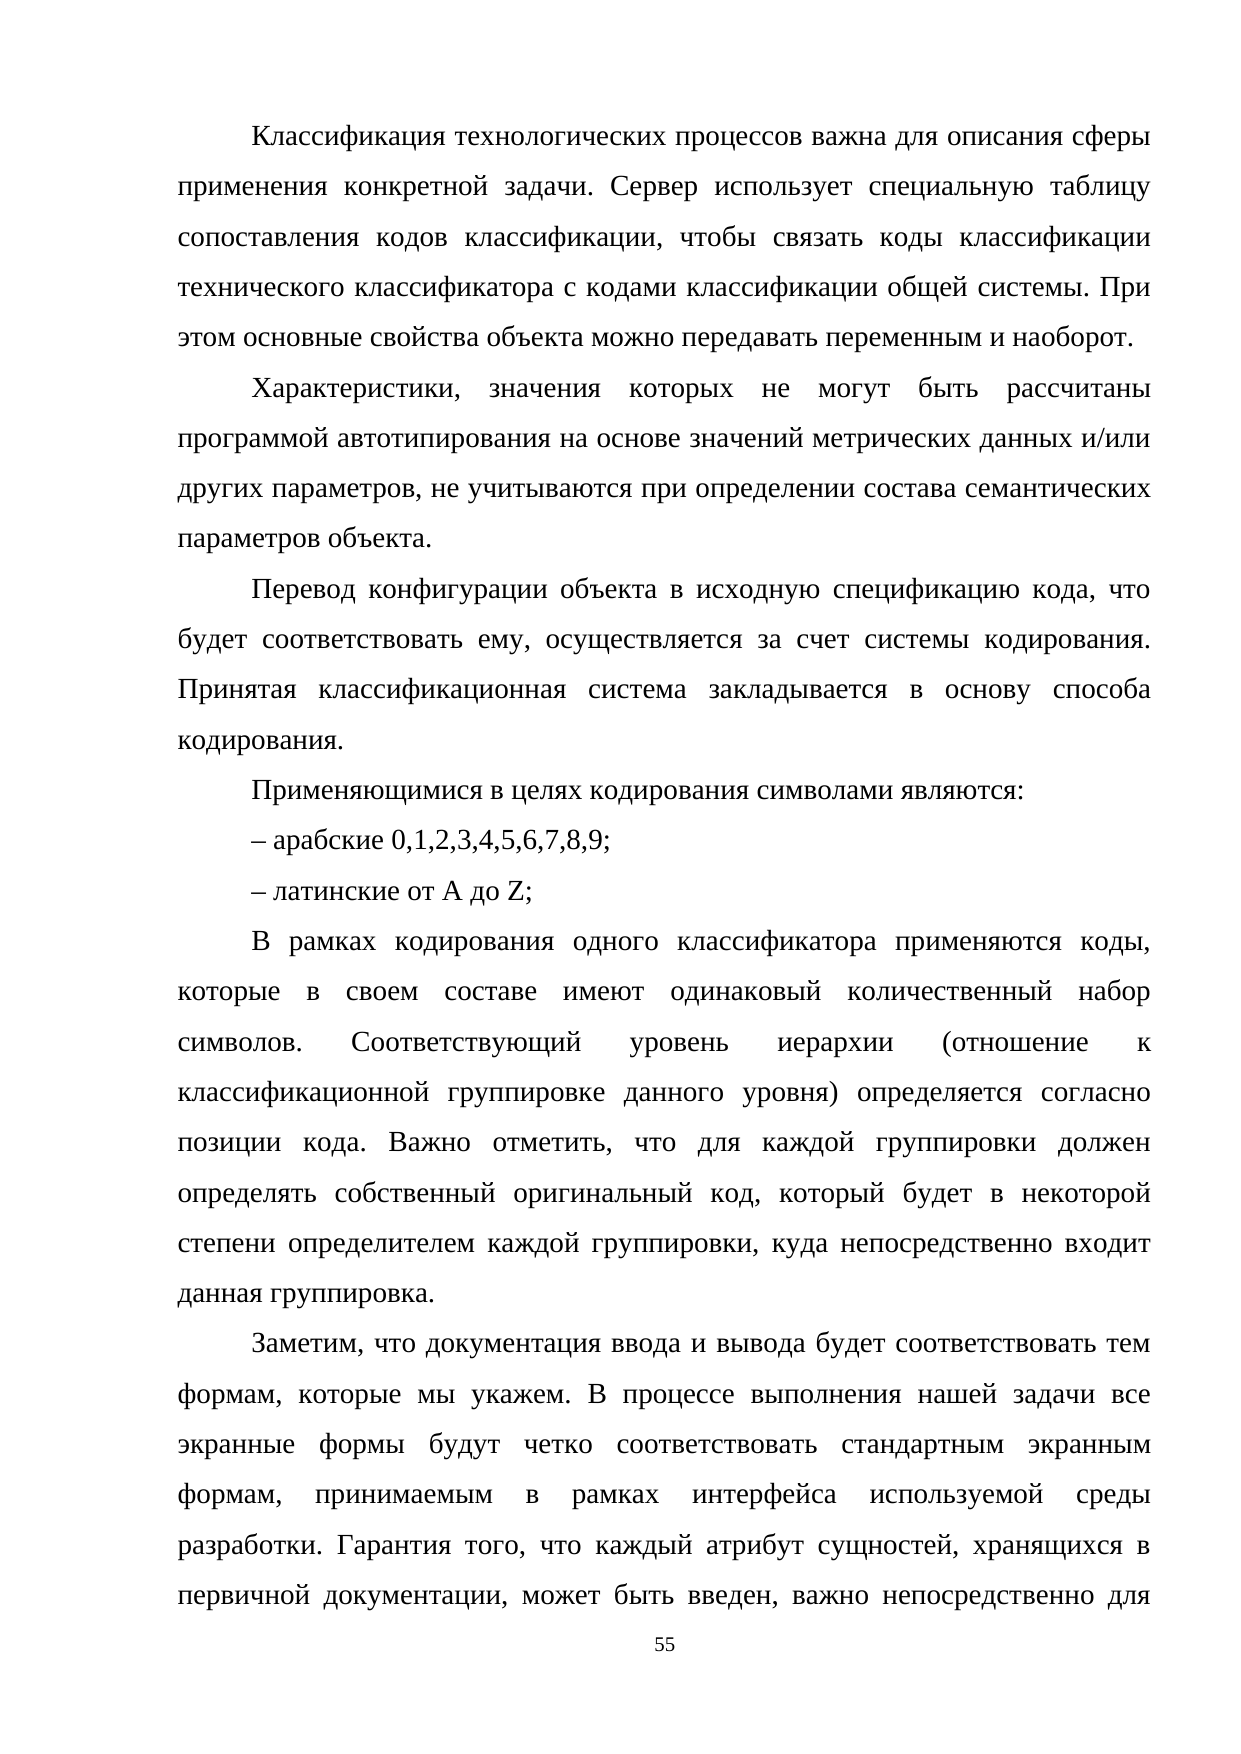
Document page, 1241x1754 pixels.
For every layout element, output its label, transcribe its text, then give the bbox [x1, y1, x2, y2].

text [177, 1326, 1152, 1611]
text Характеристики, значения которых не могут быть рассчитаны программой автотипирования на основе значений метрических данных и/или других параметров, не учитываются при определении состава семантических параметров объекта. [177, 370, 1152, 554]
text В рамках кодирования одного классификатора применяются коды, которые в своем составе имеют одинаковый количественный набор символов. Соответствующий уровень иерархии (отношение к классификационной группировке данного уровня) определяется согласно позиции кода. Важно отметить, что для каждой группировки должен определять собственный оригинальный код, который будет в некоторой степени определителем каждой группировки, куда непосредственно входит данная группировка. [177, 923, 1152, 1309]
text – латинские от A до Z; [177, 873, 1152, 906]
text – арабские 0,1,2,3,4,5,6,7,8,9; [177, 822, 1152, 856]
text Классификация технологических процессов важна для описания сферы применения конкретной задачи. Сервер использует специальную таблицу сопоставления кодов классификации, чтобы связать коды классификации технического классификатора с кодами классификации общей системы. При этом основные свойства объекта можно передавать переменным и наоборот. [177, 118, 1152, 353]
text Применяющимися в целях кодирования символами являются: [177, 772, 1152, 806]
text Перевод конфигурации объекта в исходную спецификацию кода, что будет соответствовать ему, осуществляется за счет системы кодирования. Принятая классификационная система закладывается в основу способа кодирования. [177, 571, 1152, 755]
